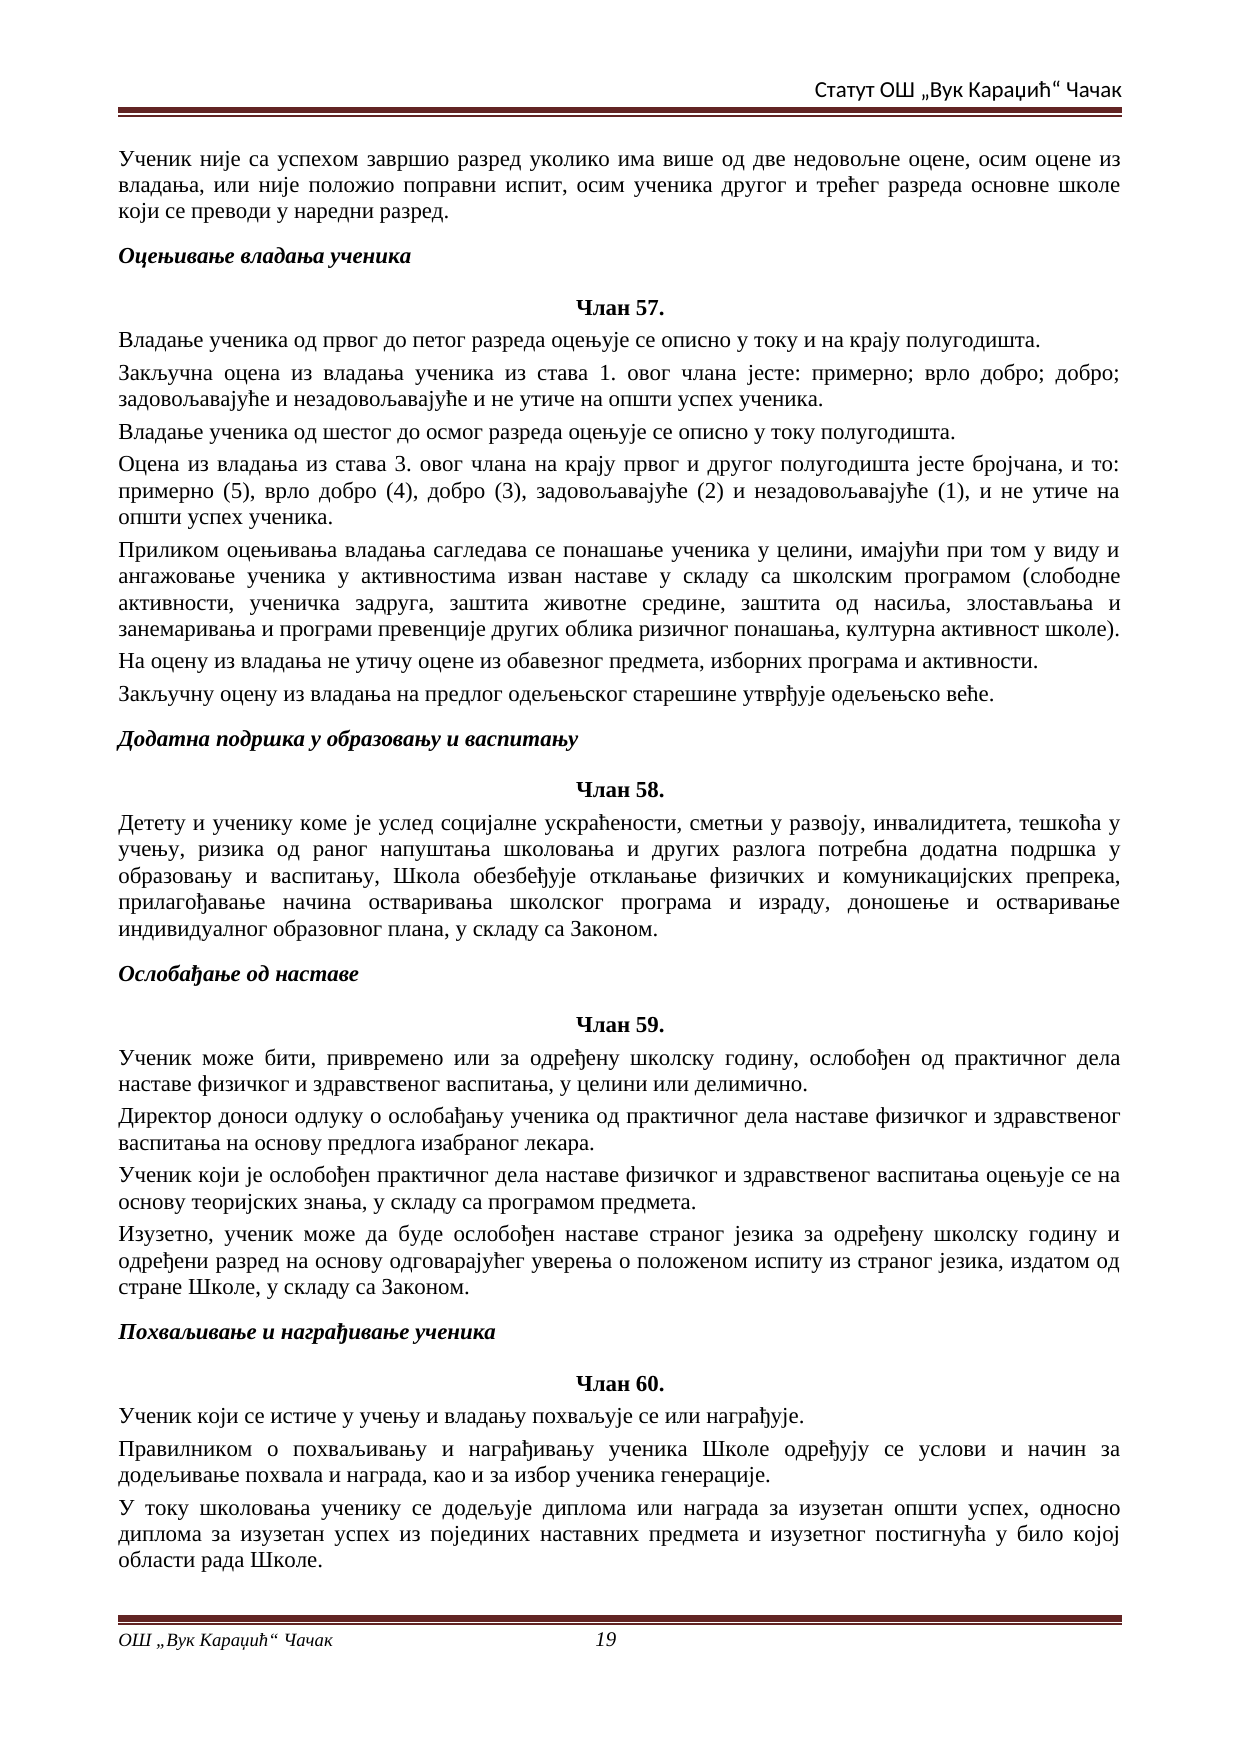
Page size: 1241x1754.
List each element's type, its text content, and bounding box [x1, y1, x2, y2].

text Ученик који се истиче у учењу и владању похваљује се или награђује. [118, 1402, 1122, 1429]
text Детету и ученику коме је услед социјалне ускраћености, сметњи у развоју, инвалидитета, тешкоћа у учењу, ризика од раног напуштања школовања и других разлога потребна додатна подршка у образовању и васпитању, Школа обезбеђује отклањање физичких и комуникацијских препрека, прилагођавање начина остваривања школског програма и израду, доношење и остваривање индивидуалног образовног плана, у складу са Законом. [118, 809, 1122, 941]
text Ученик може бити, привремено или за одређену школску годину, ослобођен од практичног дела наставе физичког и здравственог васпитања, у целини или делимично. [118, 1044, 1122, 1096]
text Закључна оцена из владања ученика из става 1. овог члана јесте: примерно; врло добро; добро; задовољавајуће и незадовољавајуће и не утиче на општи успех ученика. [118, 359, 1122, 412]
text Ученик није са успехом завршио разред уколико има више од две недовољне оцене, осим оцене из владања, или није положио поправни испит, осим ученика другог и трећег разреда основне школе који се преводи у наредни разред. [118, 144, 1122, 224]
text На оцену из владања не утичу оцене из обавезног предмета, изборних програма и активности. [118, 647, 1122, 674]
text Додатна подршка у образовању и васпитању [118, 725, 1122, 752]
text Оцена из владања из става 3. овог члана на крају првог и другог полугодишта јесте бројчана, и то: примерно (5), врло добро (4), добро (3), задовољавајуће (2) и незадовољавајуће (1), и не утиче на општи успех ученика. [118, 451, 1122, 529]
text Члан 59. [118, 1011, 1122, 1037]
text Владање ученика од шестог до осмог разреда оцењује се описно у току полугодишта. [118, 418, 1122, 444]
text Ослобађање од наставе [118, 960, 1122, 986]
text Директор доноси одлуку о ослобађању ученика од практичног дела наставе физичког и здравственог васпитања на основу предлога изабраног лекара. [118, 1103, 1122, 1155]
text Члан 60. [118, 1370, 1122, 1396]
text Похваљивање и награђивање ученика [118, 1318, 1122, 1345]
text Оцењивање владања ученика [118, 242, 1122, 269]
text У току школовања ученику се додељује диплома или награда за изузетан општи успех, односно диплома за изузетан успех из појединих наставних предмета и изузетног постигнућа у било којој области рада Школе. [118, 1494, 1122, 1573]
text Изузетно, ученик може да буде ослобођен наставе страног језика за одређену школску годину и одређени разред на основу одговарајућег уверења о положеном испиту из страног језика, издатом од стране Школе, у складу са Законом. [118, 1221, 1122, 1299]
text Владање ученика од првог до петог разреда оцењује се описно у току и на крају полугодишта. [118, 326, 1122, 353]
text Члан 57. [118, 294, 1122, 320]
text Правилником о похваљивању и награђивању ученика Школе одређују се услови и начин за додељивање похвала и награда, као и за избор ученика генерације. [118, 1435, 1122, 1488]
text Закључну оцену из владања на предлог одељењског старешине утврђује одељењско веће. [118, 680, 1122, 706]
text Ученик који је ослобођен практичног дела наставе физичког и здравственог васпитања оцењује се на основу теоријских знања, у складу са програмом предмета. [118, 1162, 1122, 1214]
text Члан 58. [118, 777, 1122, 803]
text Приликом оцењивања владања сагледава се понашање ученика у целини, имајући при том у виду и ангажовање ученика у активностима изван наставе у складу са школским програмом (слободне активности, ученичка задруга, заштита животне средине, заштита од насиља, злостављања и занемаривања и програми превенције других облика ризичног понашања, културна активност школе). [118, 536, 1122, 641]
